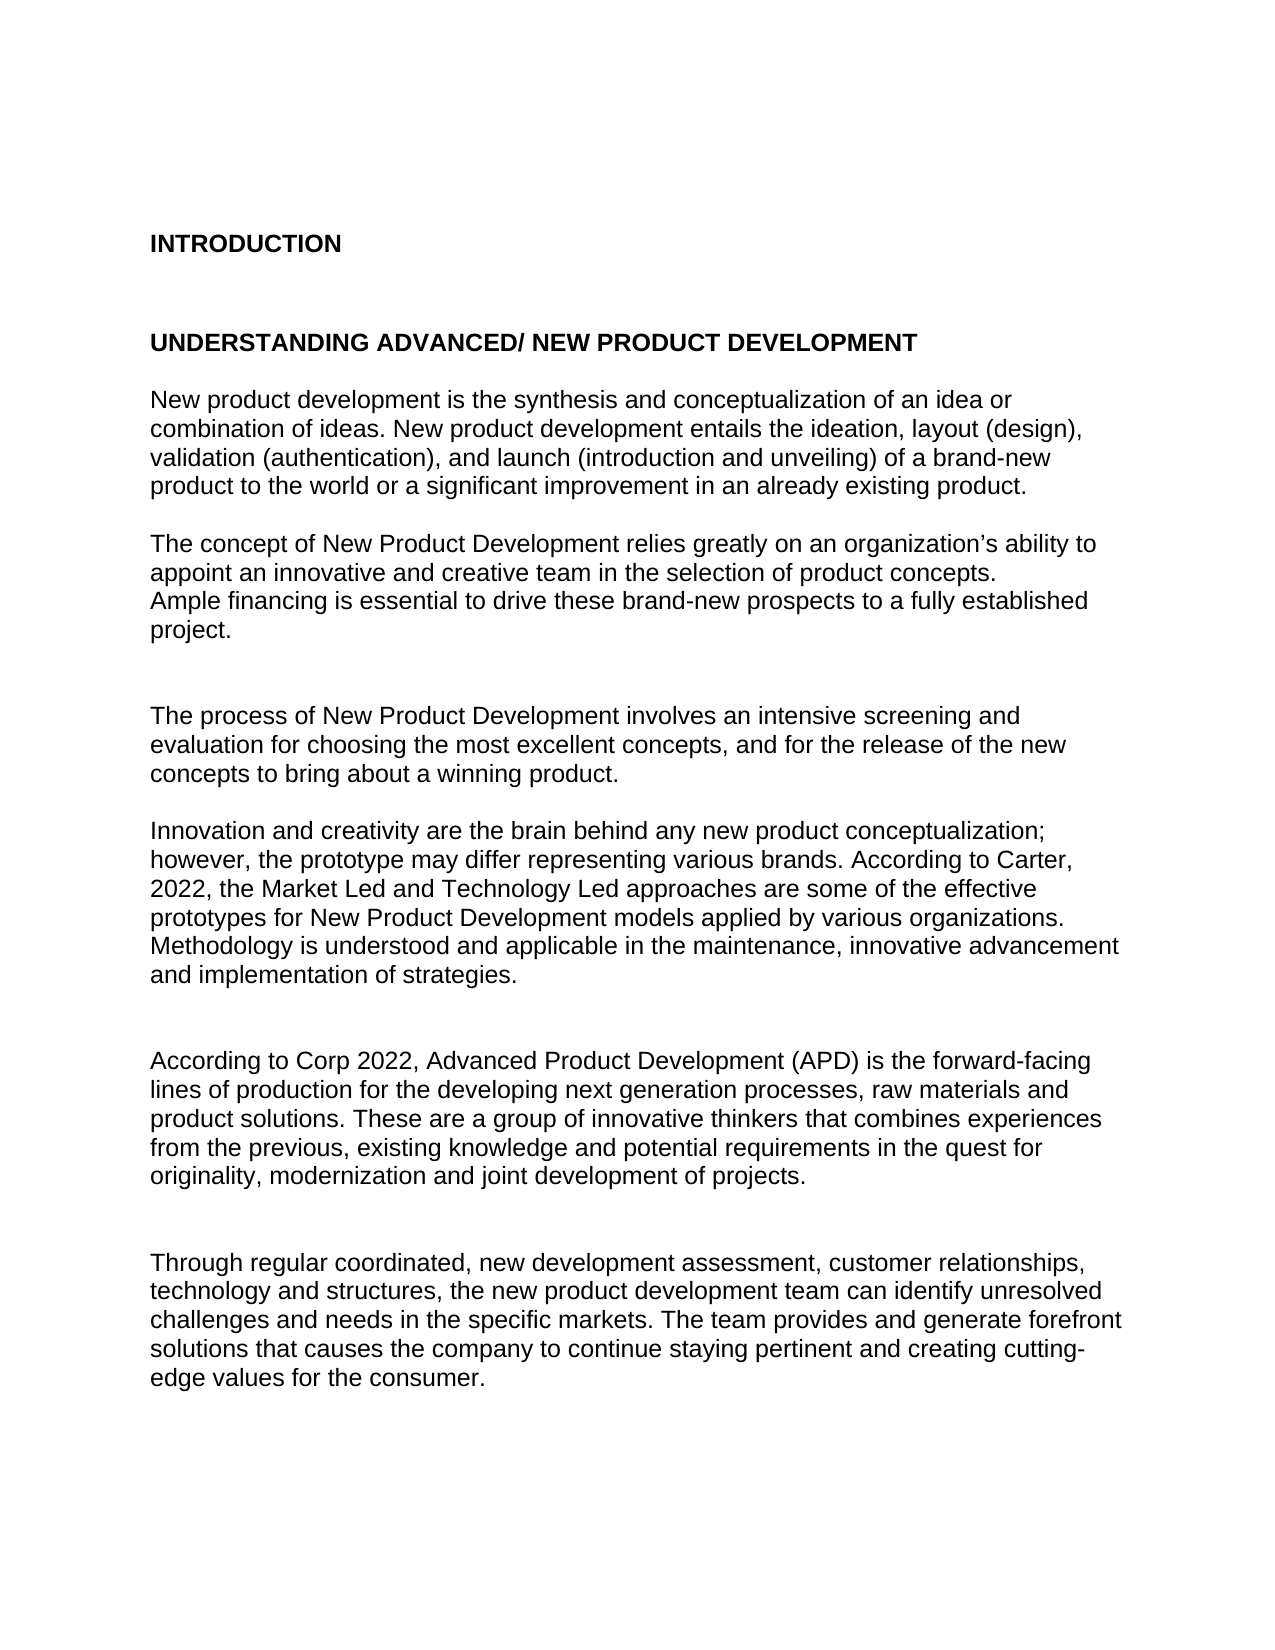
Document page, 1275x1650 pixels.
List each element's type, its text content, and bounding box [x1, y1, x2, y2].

text Innovation and creativity are the brain behind any new product conceptualization; however, the prototype may differ representing various brands. According to Carter, 2022, the Market Led and Technology Led approaches are some of the effective prototypes for New Product Development models applied by various organizations. [150, 816, 1125, 931]
text According to Corp 2022, Advanced Product Development (APD) is the forward-facing lines of production for the developing next generation processes, raw materials and product solutions. These are a group of innovative thinkers that combines experiences from the previous, existing knowledge and potential requirements in the quest for originality, modernization and joint development of projects. [150, 1046, 1125, 1190]
text Through regular coordinated, new development assessment, customer relationships, technology and structures, the new product development team can identify unresolved challenges and needs in the specific markets. The team provides and generate forefront solutions that causes the company to continue staying pertinent and creating cutting-edge values for the consumer. [150, 1247, 1125, 1391]
subtitle INTRODUCTION [150, 229, 1125, 257]
text The process of New Product Development involves an intensive screening and evaluation for choosing the most excellent concepts, and for the release of the new concepts to bring about a winning product. [150, 701, 1125, 787]
text The concept of New Product Development relies greatly on an organization’s ability to appoint an innovative and creative team in the selection of product concepts. [150, 529, 1125, 586]
text New product development is the synthesis and conceptualization of an idea or combination of ideas. New product development entails the ideation, layout (design), validation (authentication), and launch (introduction and unveiling) of a brand-new product to the world or a significant improvement in an already existing product. [150, 385, 1125, 500]
text Ample financing is essential to drive these brand-new prospects to a fully established project. [150, 586, 1125, 644]
text UNDERSTANDING ADVANCED/ NEW PRODUCT DEVELOPMENT [150, 327, 1125, 356]
text Methodology is understood and applicable in the maintenance, innovative advancement and implementation of strategies. [150, 931, 1125, 989]
